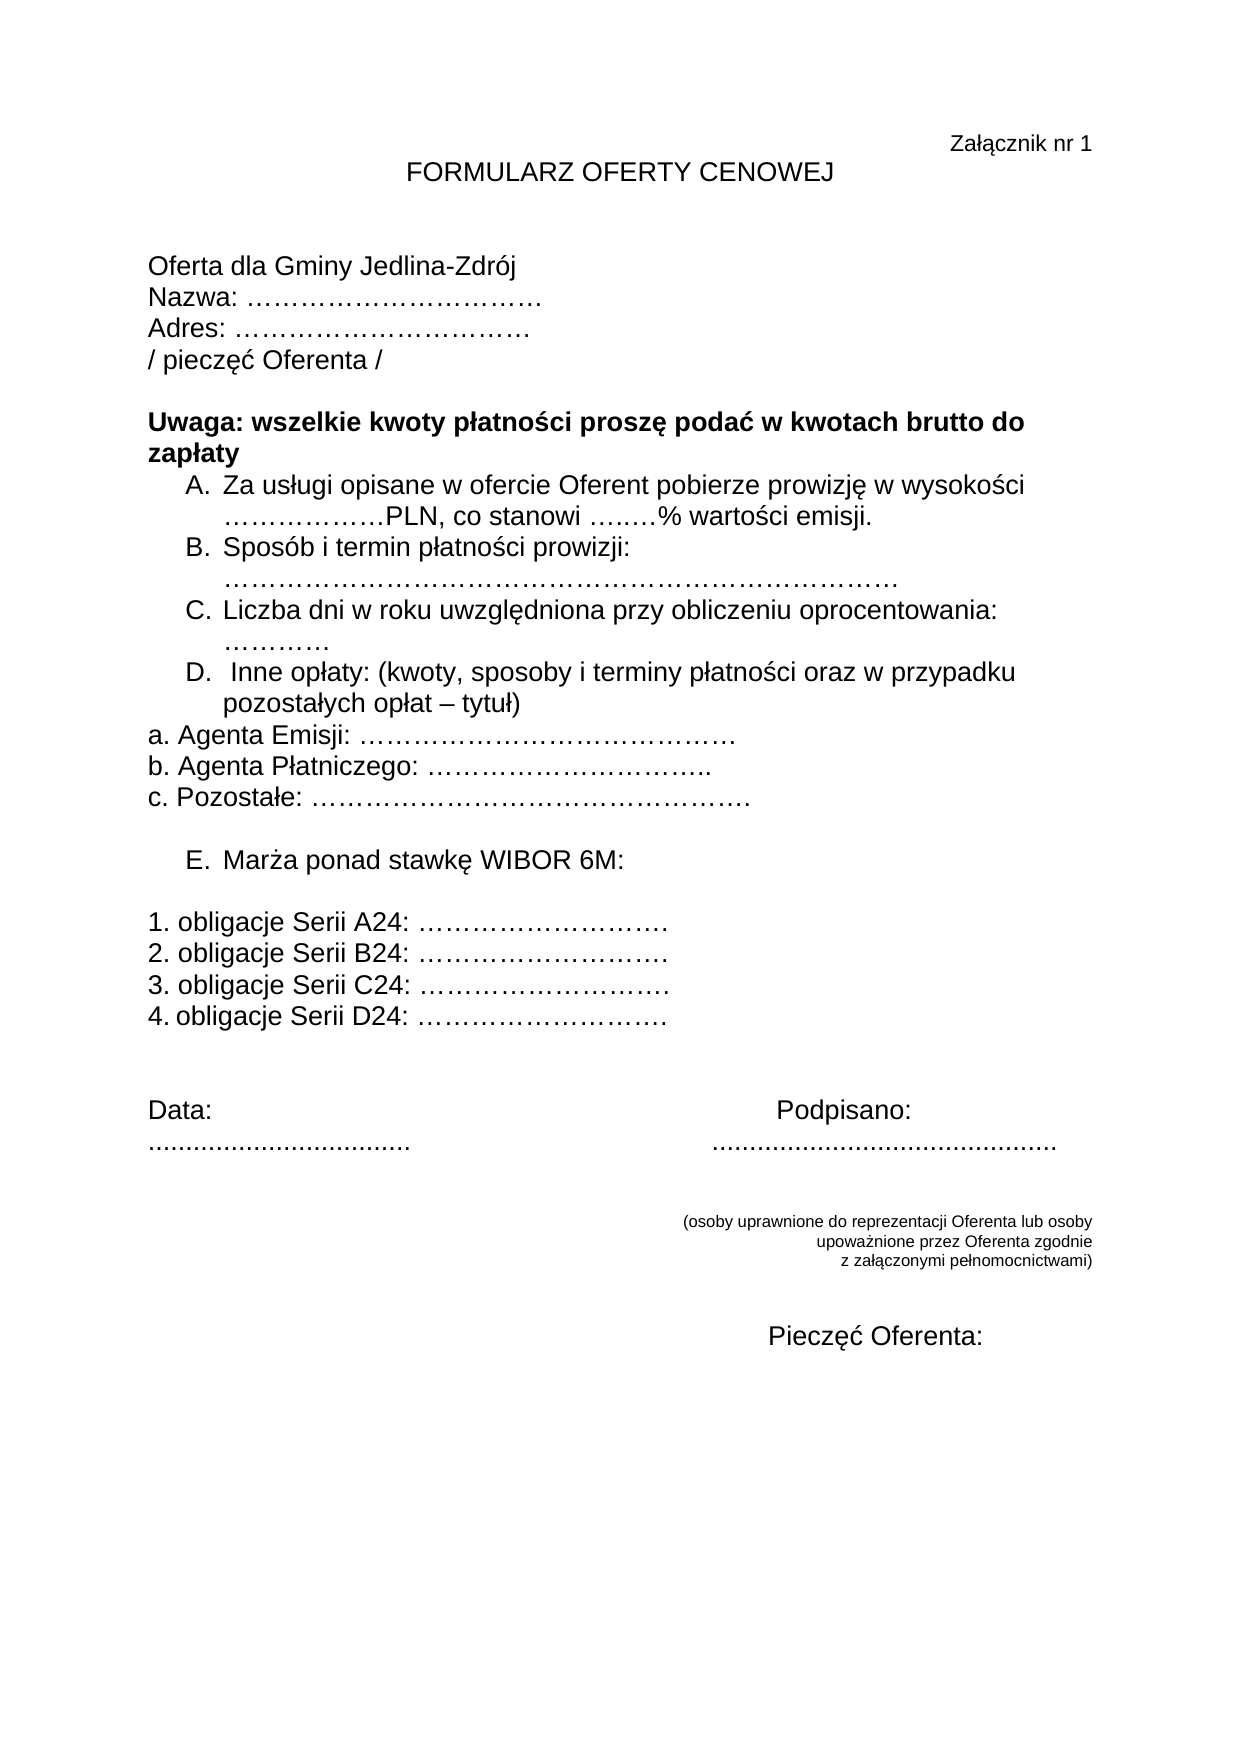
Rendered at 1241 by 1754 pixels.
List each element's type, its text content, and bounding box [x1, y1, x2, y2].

list Za usługi opisane w ofercie Oferent pobierze prowizję w wysokości ………………PLN, co stanowi …..…% wartości emisji. [185, 469, 1092, 531]
text z załączonymi pełnomocnictwami) [148, 1251, 1092, 1270]
text / pieczęć Oferenta / [148, 344, 1092, 375]
text b. Agenta Płatniczego: ………………………….. [148, 750, 1092, 781]
text Pieczęć Oferenta: [148, 1320, 1092, 1351]
text 1. obligacje Serii A24: ………………………. [148, 906, 1092, 937]
text Uwaga: wszelkie kwoty płatności proszę podać w kwotach brutto do zapłaty [148, 406, 1092, 469]
text Oferta dla Gminy Jedlina-Zdrój [148, 250, 1092, 281]
list Liczba dni w roku uwzględniona przy obliczeniu oprocentowania: ………… [185, 594, 1092, 656]
text 4. obligacje Serii D24: ………………………. [148, 1000, 1092, 1031]
list Marża ponad stawkę WIBOR 6M: [185, 844, 1092, 875]
text Załącznik nr 1 [148, 130, 1092, 156]
text ................................... .............................................. [148, 1125, 1092, 1156]
list Inne opłaty: (kwoty, sposoby i terminy płatności oraz w przypadku pozostałych opłat – tytuł) [185, 656, 1092, 719]
text 2. obligacje Serii B24: ………………………. [148, 937, 1092, 969]
text a. Agenta Emisji: …………………………………… [148, 719, 1092, 750]
text 3. obligacje Serii C24: ………………………. [148, 969, 1092, 1000]
text (osoby uprawnione do reprezentacji Oferenta lub osoby [148, 1212, 1092, 1231]
text FORMULARZ OFERTY CENOWEJ [148, 156, 1092, 187]
text c. Pozostałe: …………………………………………. [148, 781, 1092, 812]
text Nazwa: …………………………… [148, 281, 1092, 312]
text Data: Podpisano: [148, 1094, 1092, 1125]
list Sposób i termin płatności prowizji: ………………………………………………………………… [185, 531, 1092, 594]
text Adres: …………………………… [148, 312, 1092, 344]
text upoważnione przez Oferenta zgodnie [148, 1231, 1092, 1251]
